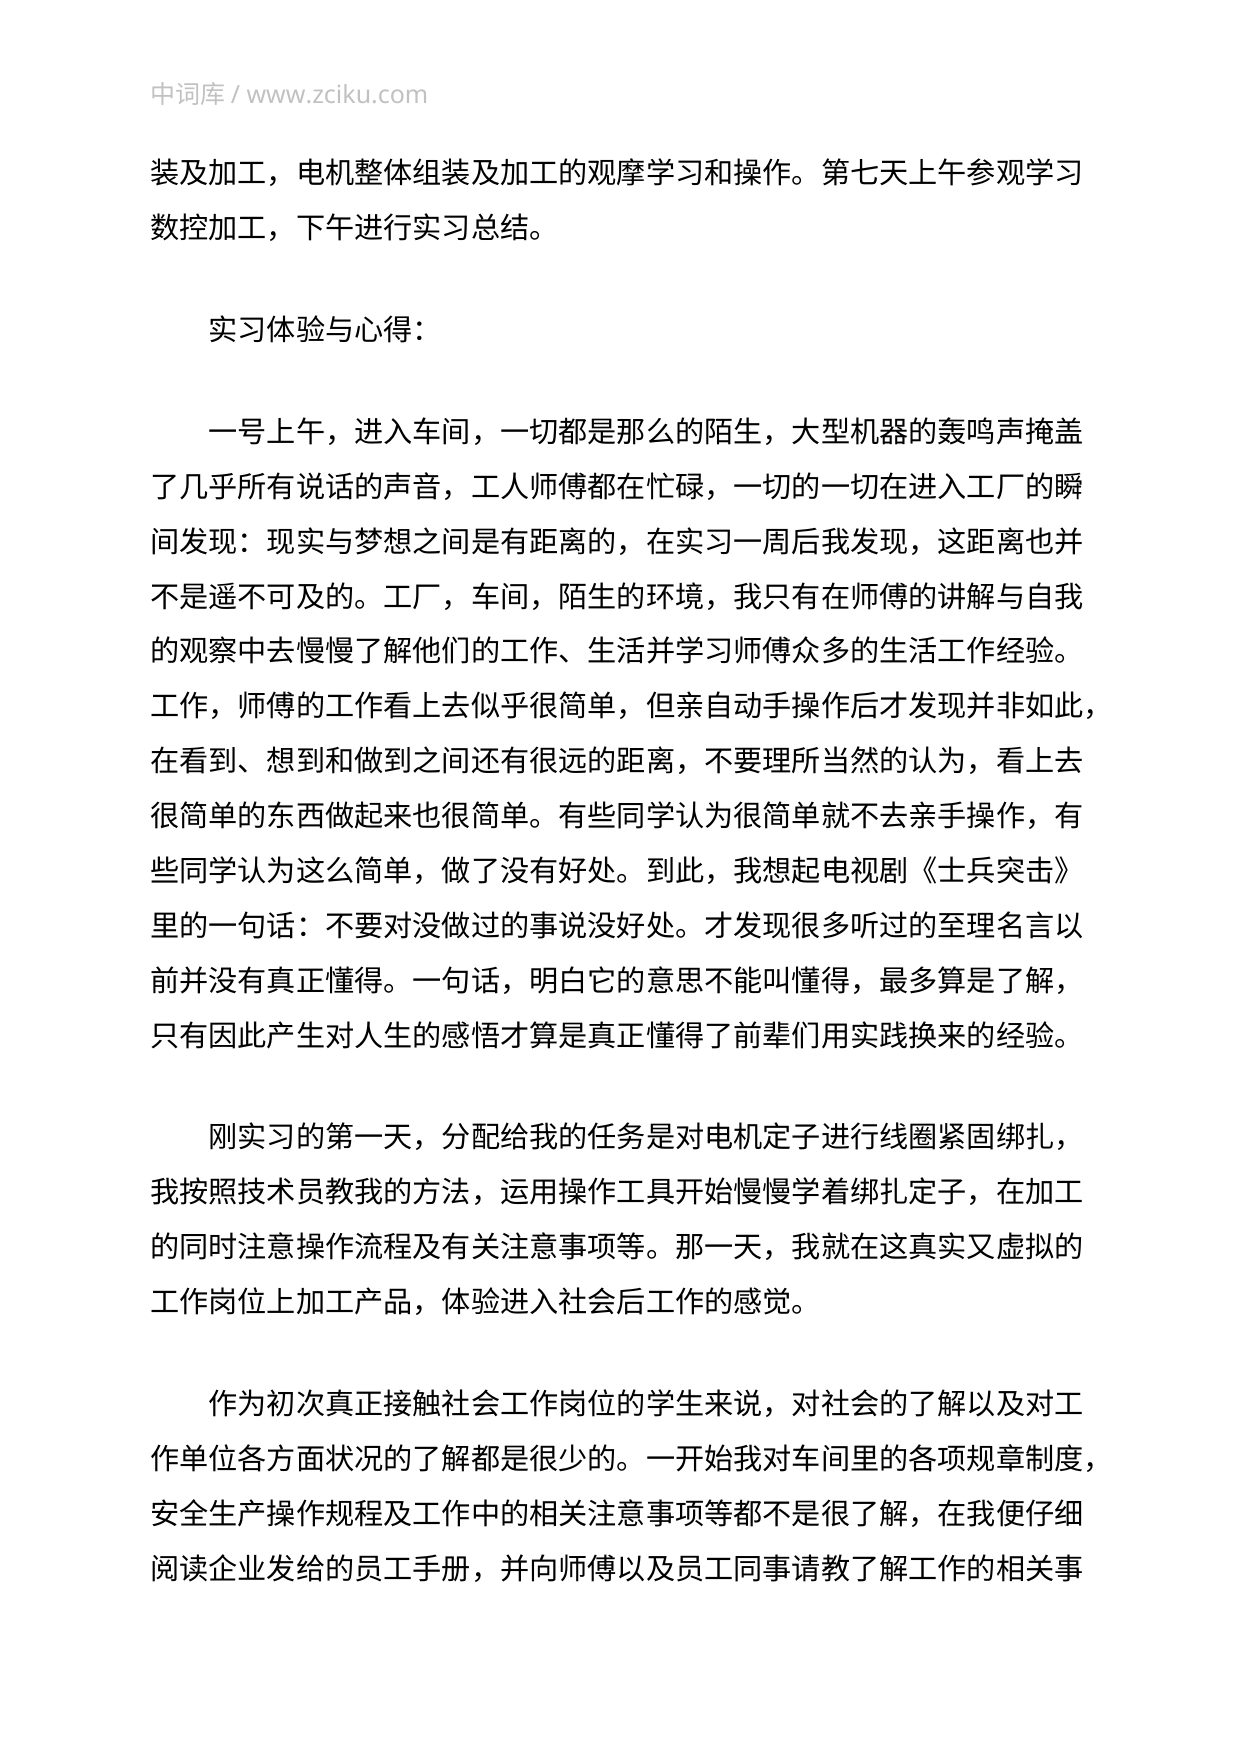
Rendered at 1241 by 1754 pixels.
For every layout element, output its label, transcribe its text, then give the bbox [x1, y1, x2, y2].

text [150, 150, 1090, 247]
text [150, 1381, 1090, 1587]
text 一号上午，进入车间，一切都是那么的陌生，大型机器的轰鸣声掩盖了几乎所有说话的声音，工人师傅都在忙碌，一切的一切在进入工厂的瞬间发现：现实与梦想之间是有距离的，在实习一周后我发现，这距离也并不是遥不可及的。工厂，车间，陌生的环境，我只有在师傅的讲解与自我的观察中去慢慢了解他们的工作、生活并学习师傅众多的生活工作经验。工作，师傅的工作看上去似乎很简单，但亲自动手操作后才发现并非如此，在看到、想到和做到之间还有很远的距离，不要理所当然的认为，看上去很简单的东西做起来也很简单。有些同学认为很简单就不去亲手操作，有些同学认为这么简单，做了没有好处。到此，我想起电视剧《士兵突击》里的一句话：不要对没做过的事说没好处。才发现很多听过的至理名言以前并没有真正懂得。一句话，明白它的意思不能叫懂得，最多算是了解，只有因此产生对人生的感悟才算是真正懂得了前辈们用实践换来的经验。 [150, 408, 1090, 1054]
text 实习体验与心得： [150, 307, 1090, 349]
text 刚实习的第一天，分配给我的任务是对电机定子进行线圈紧固绑扎，我按照技术员教我的方法，运用操作工具开始慢慢学着绑扎定子，在加工的同时注意操作流程及有关注意事项等。那一天，我就在这真实又虚拟的工作岗位上加工产品，体验进入社会后工作的感觉。 [150, 1114, 1090, 1321]
